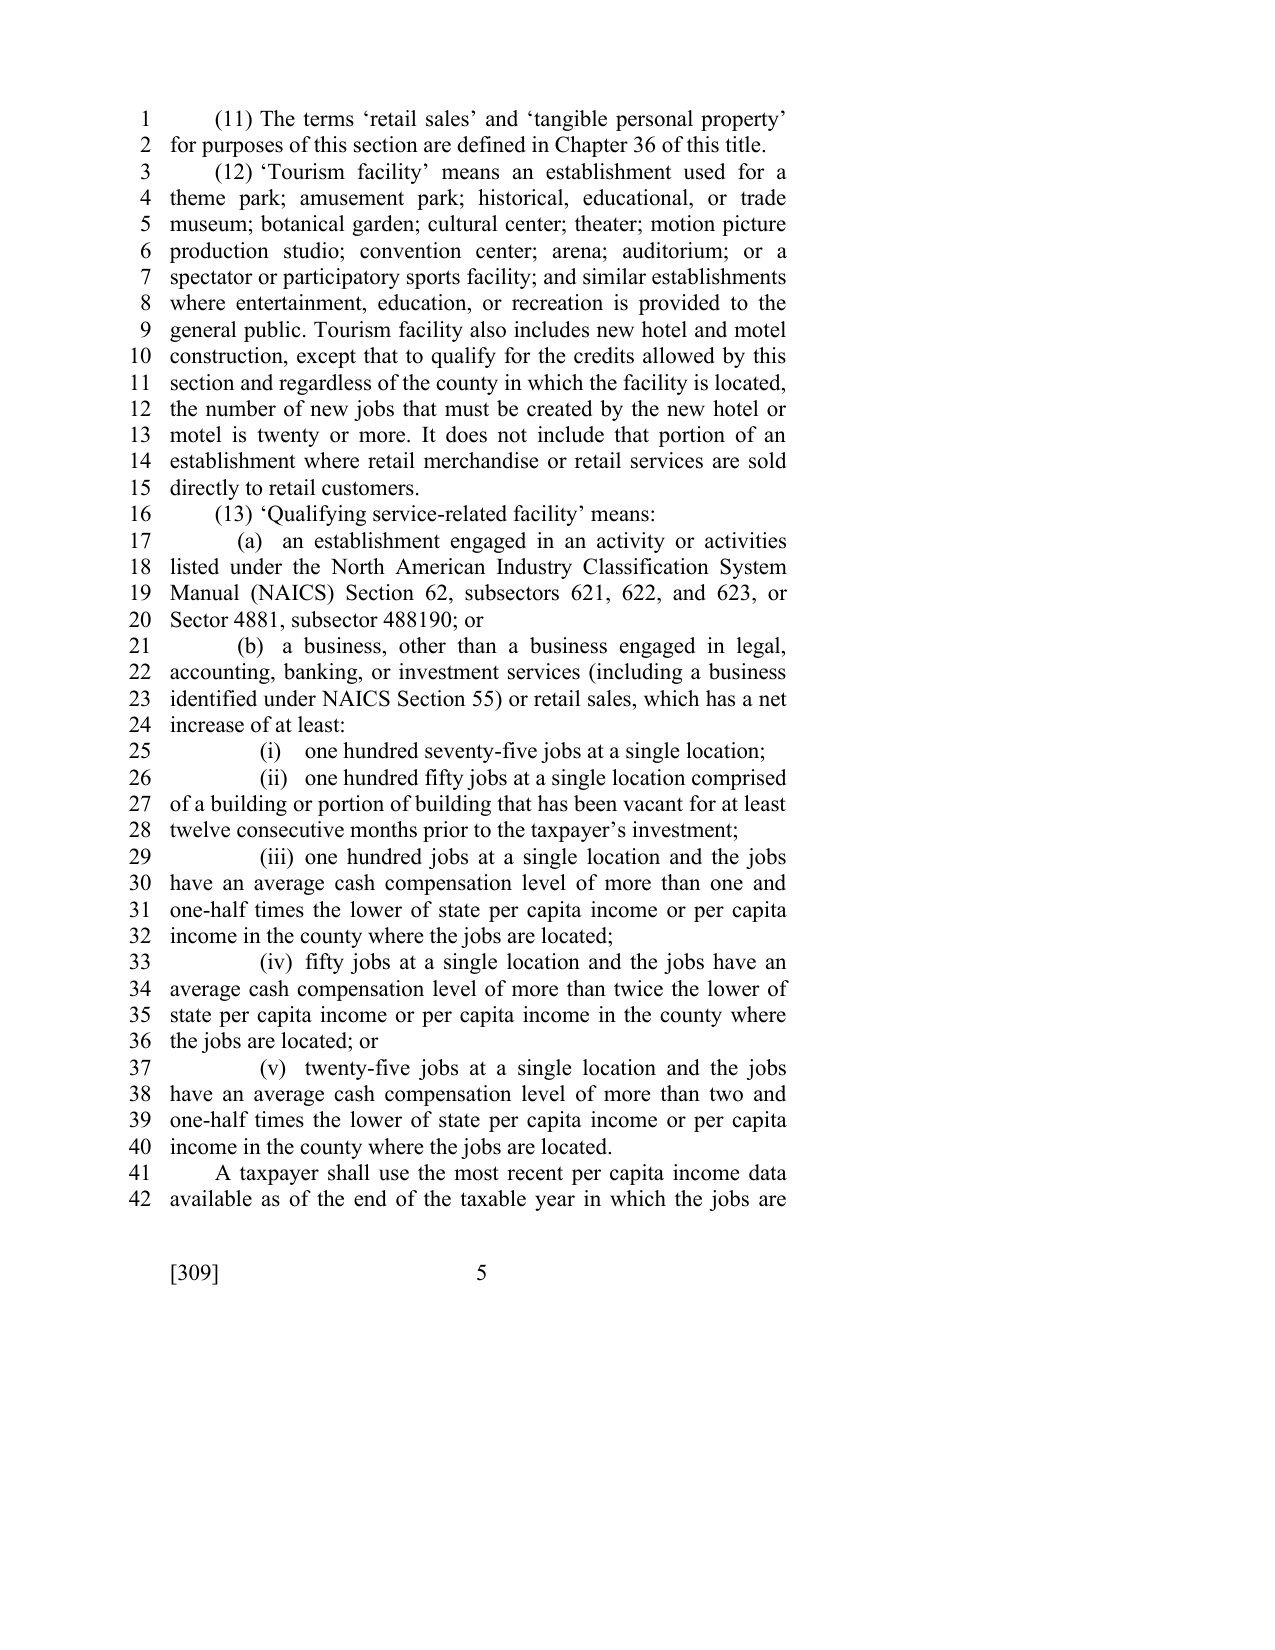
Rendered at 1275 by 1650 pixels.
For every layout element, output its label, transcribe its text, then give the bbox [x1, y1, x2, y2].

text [169, 1159, 787, 1212]
text (13) ‘Qualifying service-related facility’ means: [169, 500, 787, 527]
text (b) a business, other than a business engaged in legal, accounting, banking, or investment services (including a business identified under NAICS Section 55) or retail sales, which has a net increase of at least: [169, 632, 787, 737]
text (v) twenty-five jobs at a single location and the jobs have an average cash compensation level of more than two and one-half times the lower of state per capita income or per capita income in the county where the jobs are located. [169, 1054, 787, 1159]
text (ii) one hundred fifty jobs at a single location comprised of a building or portion of building that has been vacant for at least twelve consecutive months prior to the taxpayer’s investment; [169, 764, 787, 843]
text (11) The terms ‘retail sales’ and ‘tangible personal property’ for purposes of this section are defined in Chapter 36 of this title. [169, 105, 787, 158]
text (a) an establishment engaged in an activity or activities listed under the North American Industry Classification System Manual (NAICS) Section 62, subsectors 621, 622, and 623, or Sector 4881, subsector 488190; or [169, 527, 787, 632]
text (12) ‘Tourism facility’ means an establishment used for a theme park; amusement park; historical, educational, or trade museum; botanical garden; cultural center; theater; motion picture production studio; convention center; arena; auditorium; or a spectator or participatory sports facility; and similar establishments where entertainment, education, or recreation is provided to the general public. Tourism facility also includes new hotel and motel construction, except that to qualify for the credits allowed by this section and regardless of the county in which the facility is located, the number of new jobs that must be created by the new hotel or motel is twenty or more. It does not include that portion of an establishment where retail merchandise or retail services are sold directly to retail customers. [169, 158, 787, 500]
text (iii) one hundred jobs at a single location and the jobs have an average cash compensation level of more than one and one-half times the lower of state per capita income or per capita income in the county where the jobs are located; [169, 843, 787, 948]
text (iv) fifty jobs at a single location and the jobs have an average cash compensation level of more than twice the lower of state per capita income or per capita income in the county where the jobs are located; or [169, 948, 787, 1054]
text (i) one hundred seventy-five jobs at a single location; [169, 737, 787, 764]
